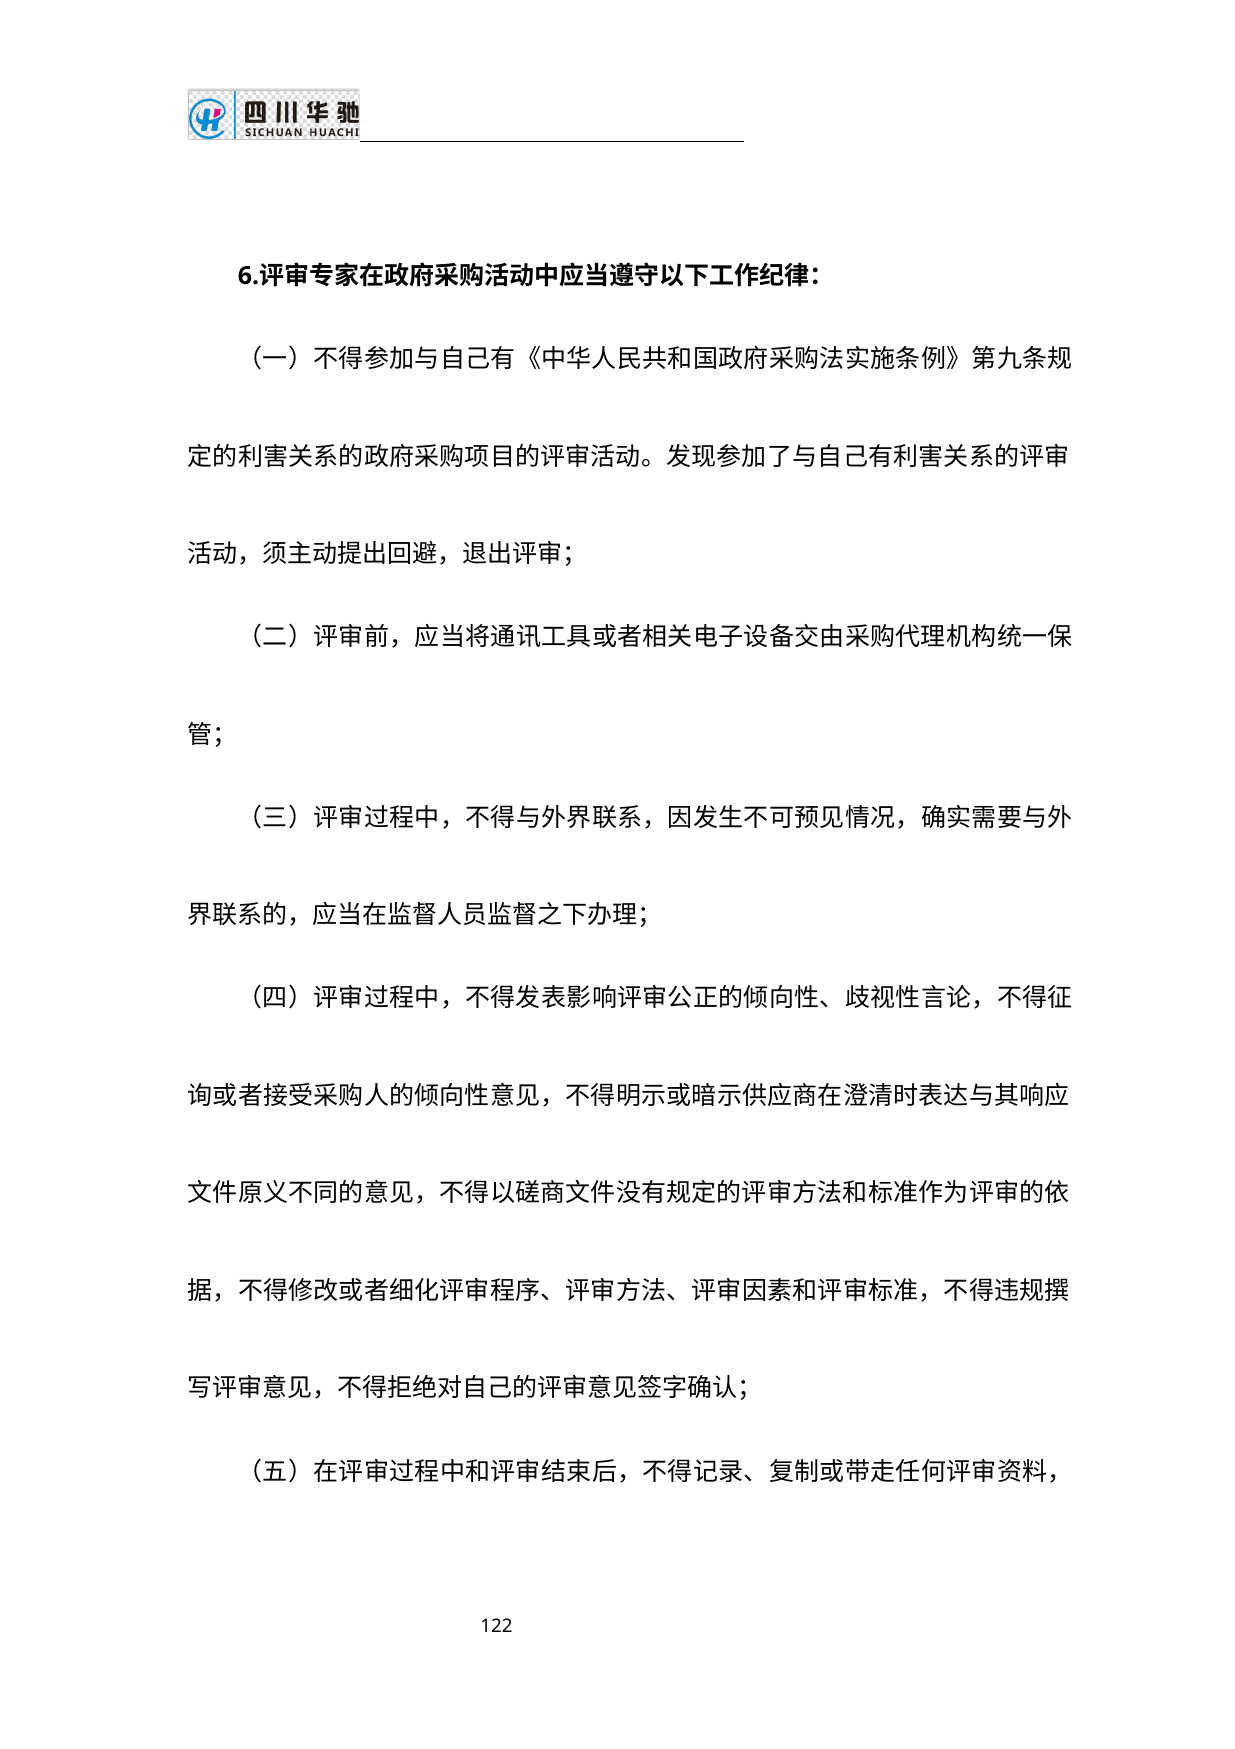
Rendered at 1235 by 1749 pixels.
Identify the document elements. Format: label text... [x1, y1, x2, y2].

picture [187, 88, 360, 140]
text （三）评审过程中，不得与外界联系，因发生不可预见情况，确实需要与外界联系的，应当在监督人员监督之下办理； [187, 783, 1073, 945]
text （五）在评审过程中和评审结束后，不得记录、复制或带走任何评审资料，不得向外界透露评审内容； [187, 1437, 1073, 1502]
text （一）不得参加与自己有《中华人民共和国政府采购法实施条例》第九条规定的利害关系的政府采购项目的评审活动。发现参加了与自己有利害关系的评审活动，须主动提出回避，退出评审； [187, 324, 1073, 584]
text （二）评审前，应当将通讯工具或者相关电子设备交由采购代理机构统一保管； [187, 602, 1073, 765]
text （四）评审过程中，不得发表影响评审公正的倾向性、歧视性言论，不得征询或者接受采购人的倾向性意见，不得明示或暗示供应商在澄清时表达与其响应文件原义不同的意见，不得以磋商文件没有规定的评审方法和标准作为评审的依据，不得修改或者细化评审程序、评审方法、评审因素和评审标准，不得违规撰写评审意见，不得拒绝对自己的评审意见签字确认； [187, 963, 1073, 1418]
text 6.评审专家在政府采购活动中应当遵守以下工作纪律： [187, 241, 1073, 306]
